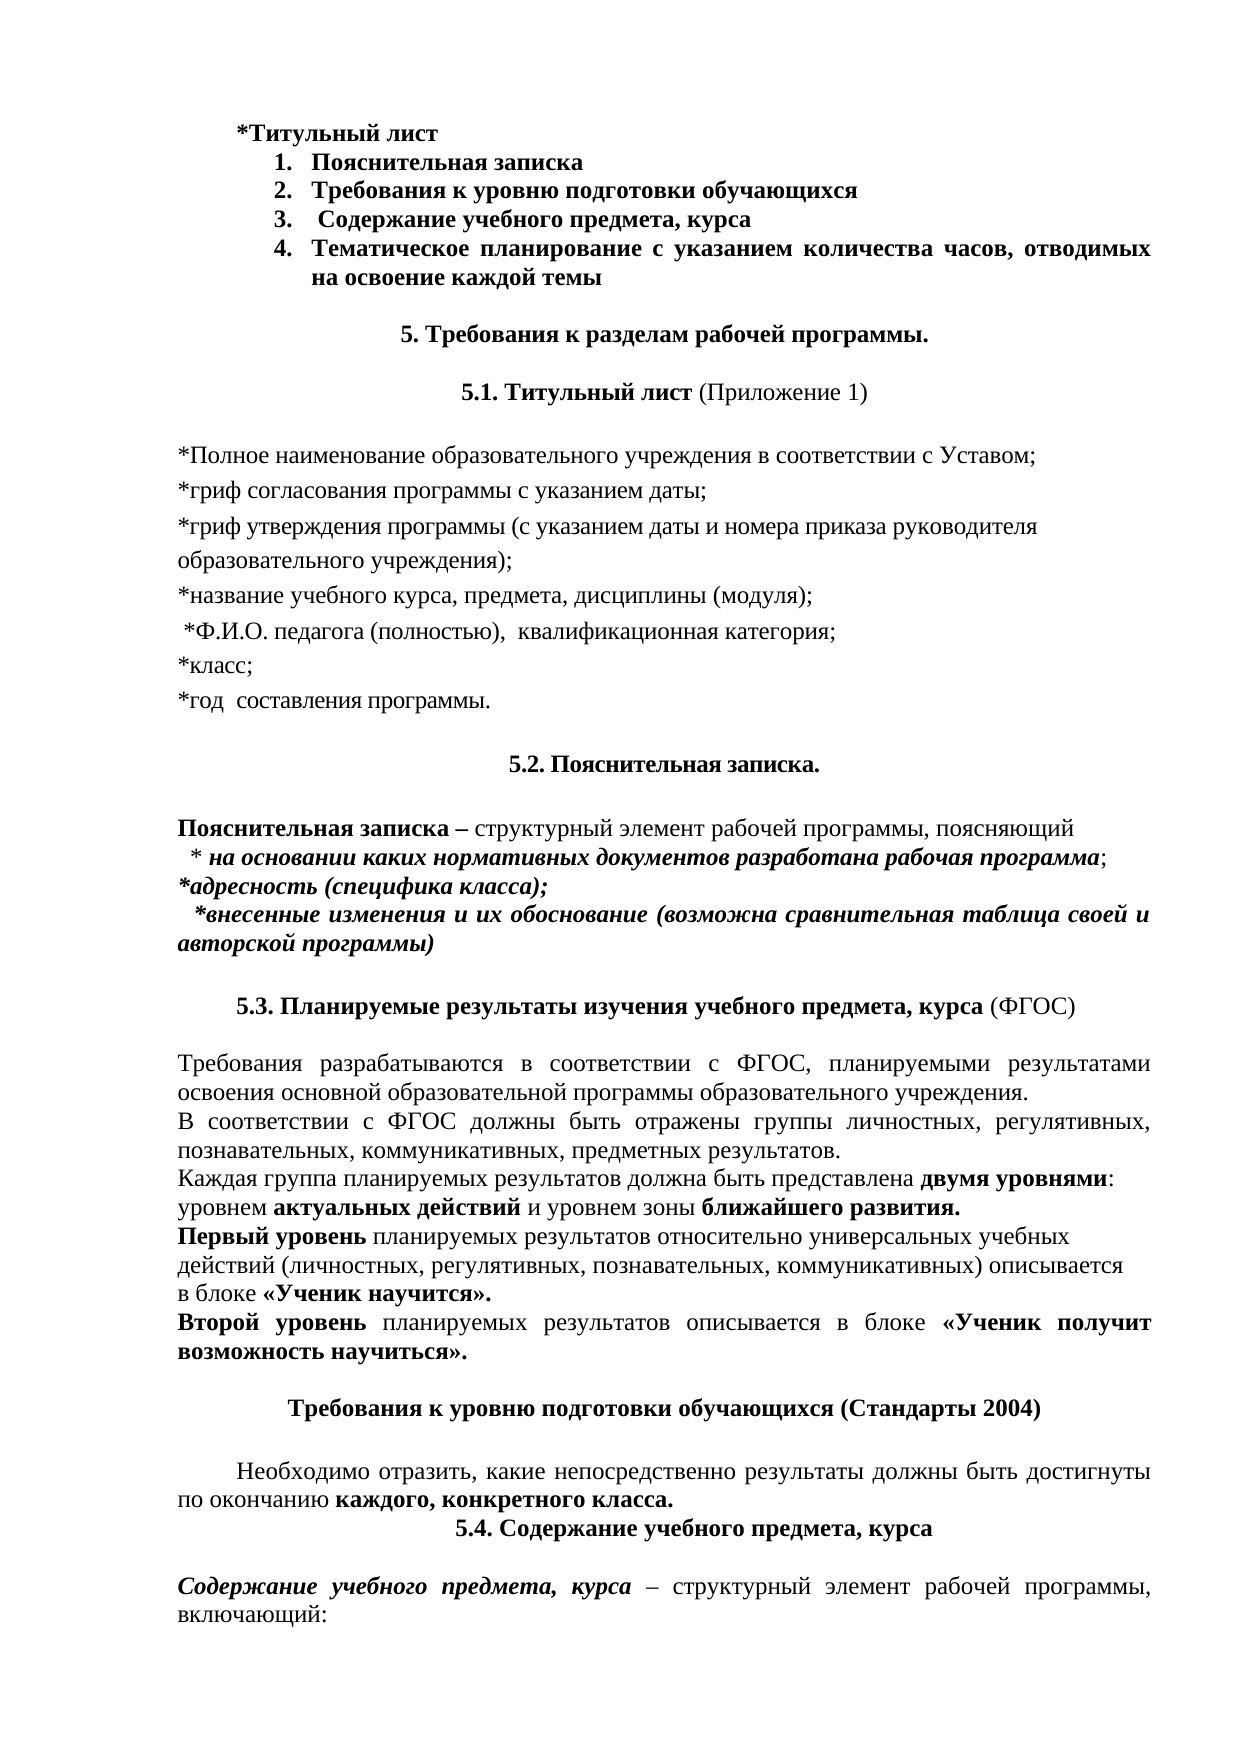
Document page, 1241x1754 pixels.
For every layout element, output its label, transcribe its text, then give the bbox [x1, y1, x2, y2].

text действий (личностных, регулятивных, познавательных, коммуникативных) описывается [177, 1250, 1152, 1278]
text Необходимо отразить, какие непосредственно результаты должны быть достигнуты по окончанию каждого, конкретного класса. [177, 1456, 1152, 1513]
text 5. Требования к разделам рабочей программы. [177, 319, 1152, 348]
text *внесенные изменения и их обоснование (возможна сравнительная таблица своей и авторской программы) [177, 899, 1152, 957]
text *название учебного курса, предмета, дисциплины (модуля); [177, 577, 1152, 611]
text Второй уровень планируемых результатов описывается в блоке «Ученик получит возможность научиться». [177, 1307, 1152, 1365]
list Тематическое планирование с указанием количества часов, отводимых на освоение каждой темы [274, 233, 1152, 291]
text *гриф согласования программы с указанием даты; [177, 471, 1152, 506]
text в блоке «Ученик научится». [177, 1278, 1152, 1307]
text *гриф утверждения программы (с указанием даты и номера приказа руководителя образовательного учреждения); [177, 508, 1152, 575]
text Требования разрабатываются в соответствии с ФГОС, планируемыми результатами освоения основной образовательной программы образовательного учреждения. [177, 1048, 1152, 1106]
list Содержание учебного предмета, курса [274, 204, 1152, 233]
text Пояснительная записка – структурный элемент рабочей программы, поясняющий [177, 780, 1152, 842]
text *адресность (специфика класса); [177, 871, 1152, 899]
text *Полное наименование образовательного учреждения в соответствии с Уставом; [177, 435, 1152, 470]
text 5.3. Планируемые результаты изучения учебного предмета, курса (ФГОС) [177, 991, 1152, 1020]
text Первый уровень планируемых результатов относительно универсальных учебных [177, 1221, 1152, 1250]
text 5.4. Содержание учебного предмета, курса [177, 1513, 1152, 1542]
text Требования к уровню подготовки обучающихся (Стандарты 2004) [177, 1393, 1152, 1422]
text *Ф.И.О. педагога (полностью), квалификационная категория; *класс; [177, 612, 984, 681]
text Каждая группа планируемых результатов должна быть представлена двумя уровнями: [177, 1163, 1147, 1192]
text * на основании каких нормативных документов разработана рабочая программа; [177, 842, 1152, 871]
text *год составления программы. [177, 681, 1152, 716]
text уровнем актуальных действий и уровнем зоны ближайшего развития. [177, 1192, 1152, 1221]
text В соответствии с ФГОС должны быть отражены группы личностных, регулятивных, познавательных, коммуникативных, предметных результатов. [177, 1106, 1152, 1163]
text *Титульный лист [177, 118, 1152, 147]
text 5.2. Пояснительная записка. [177, 745, 1152, 780]
text 5.1. Титульный лист (Приложение 1) [177, 377, 1152, 406]
list Требования к уровню подготовки обучающихся [274, 176, 1152, 204]
list Пояснительная записка [274, 147, 1152, 176]
text Содержание учебного предмета, курса – структурный элемент рабочей программы, включающий: [177, 1571, 1152, 1628]
